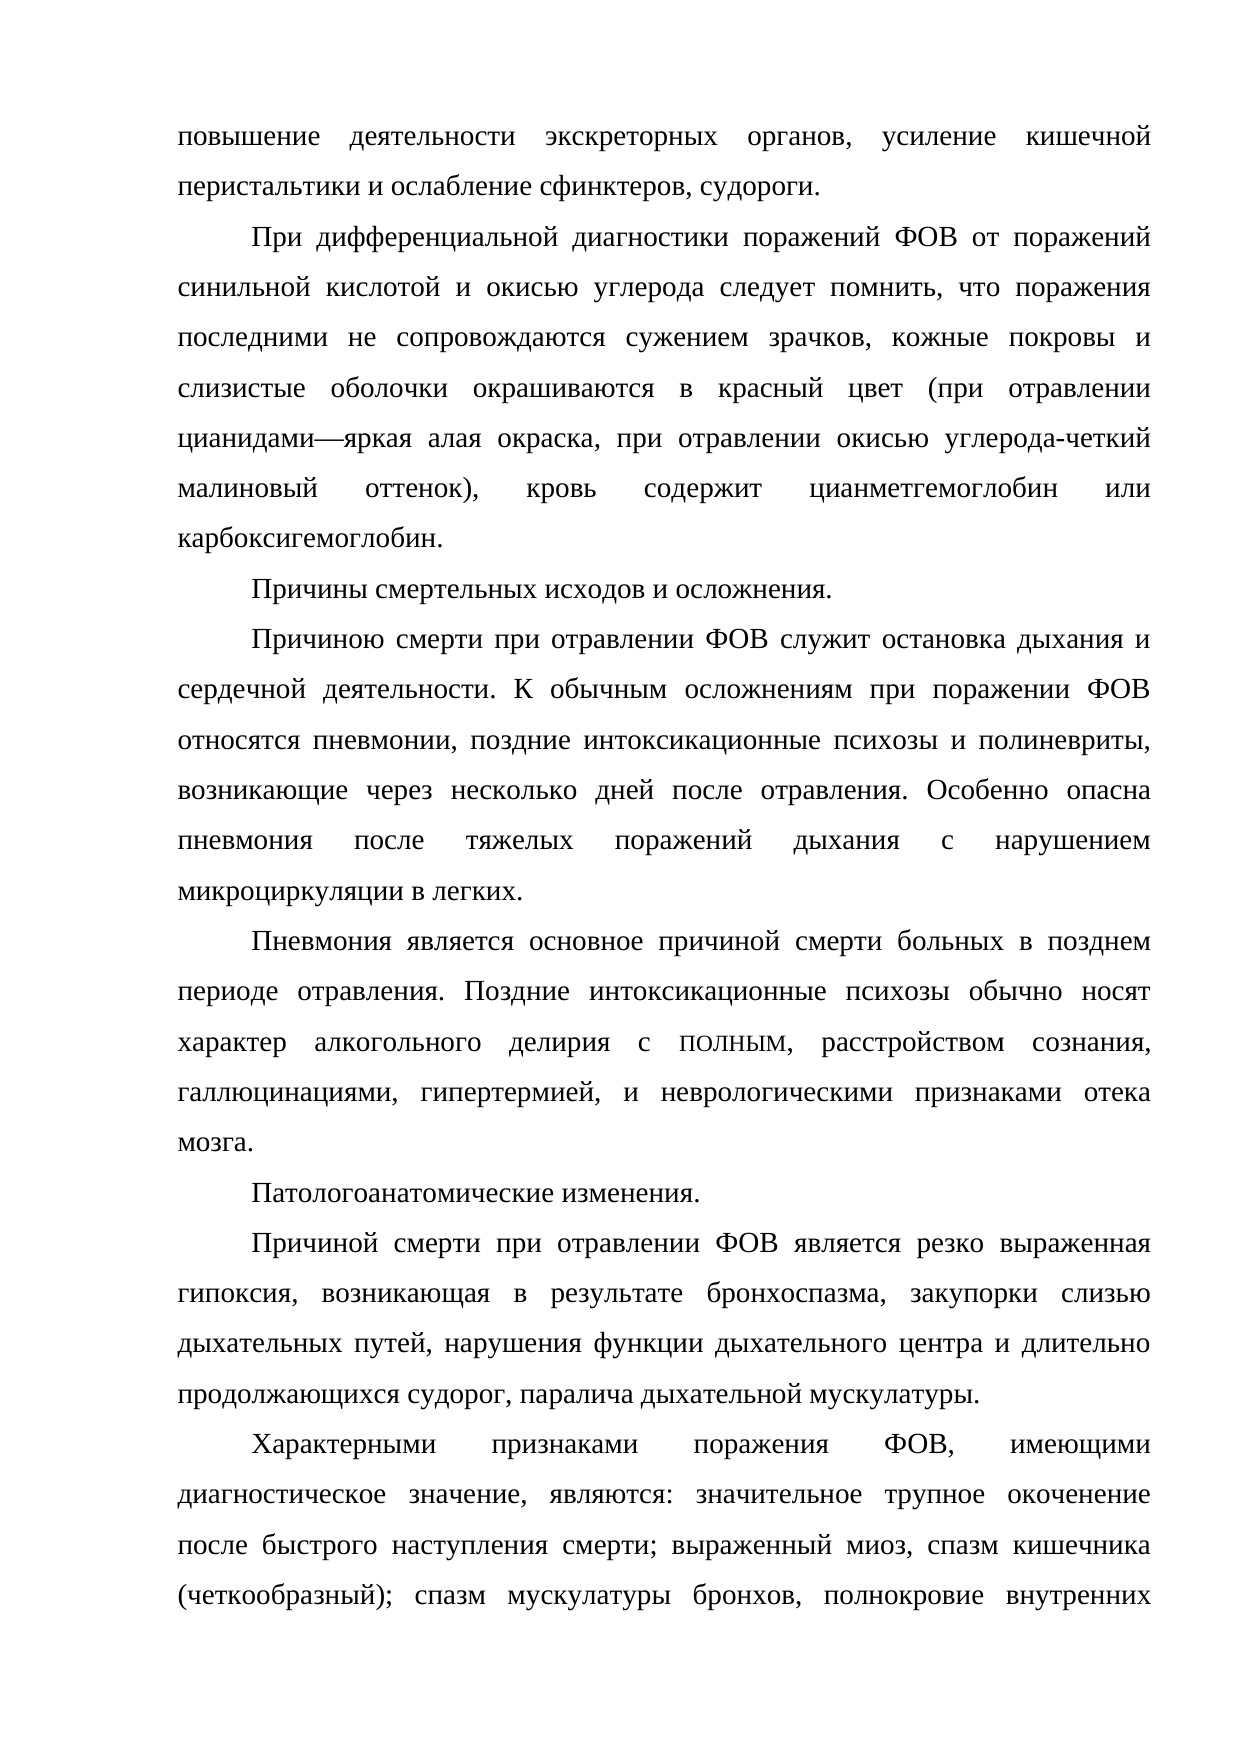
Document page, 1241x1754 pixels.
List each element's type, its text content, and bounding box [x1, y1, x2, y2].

text При дифференциальной диагностики поражений ФОВ от поражений синильной кислотой и окисью углерода следует помнить, что поражения последними не сопровождаются сужением зрачков, кожные покровы и слизистые оболочки окрашиваются в красный цвет (при отравлении цианидами—яркая алая окраска, при отравлении окисью углерода-четкий малиновый оттенок), кровь содержит цианметгемоглобин или карбоксигемоглобин. [177, 219, 1152, 554]
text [177, 118, 1152, 202]
text Патологоанатомические изменения. [177, 1175, 1152, 1208]
text Пневмония является основное причиной смерти больных в позднем периоде отравления. Поздние интоксикационные психозы обычно носят характер алкогольного делирия с полным, расстройством сознания, галлюцинациями, гипертермией, и неврологическими признаками отека мозга. [177, 923, 1152, 1158]
text Причины смертельных исходов и осложнения. [177, 571, 1152, 604]
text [177, 1426, 1152, 1611]
text Причиной смерти при отравлении ФОВ является резко выраженная гипоксия, возникающая в результате бронхоспазма, закупорки слизью дыхательных путей, нарушения функции дыхательного центра и длительно продолжающихся судорог, паралича дыхательной мускулатуры. [177, 1225, 1152, 1409]
text Причиною смерти при отравлении ФОВ служит остановка дыхания и сердечной деятельности. К обычным осложнениям при поражении ФОВ относятся пневмонии, поздние интоксикационные психозы и полиневриты, возникающие через несколько дней после отравления. Особенно опасна пневмония после тяжелых поражений дыхания с нарушением микроциркуляции в легких. [177, 621, 1152, 906]
